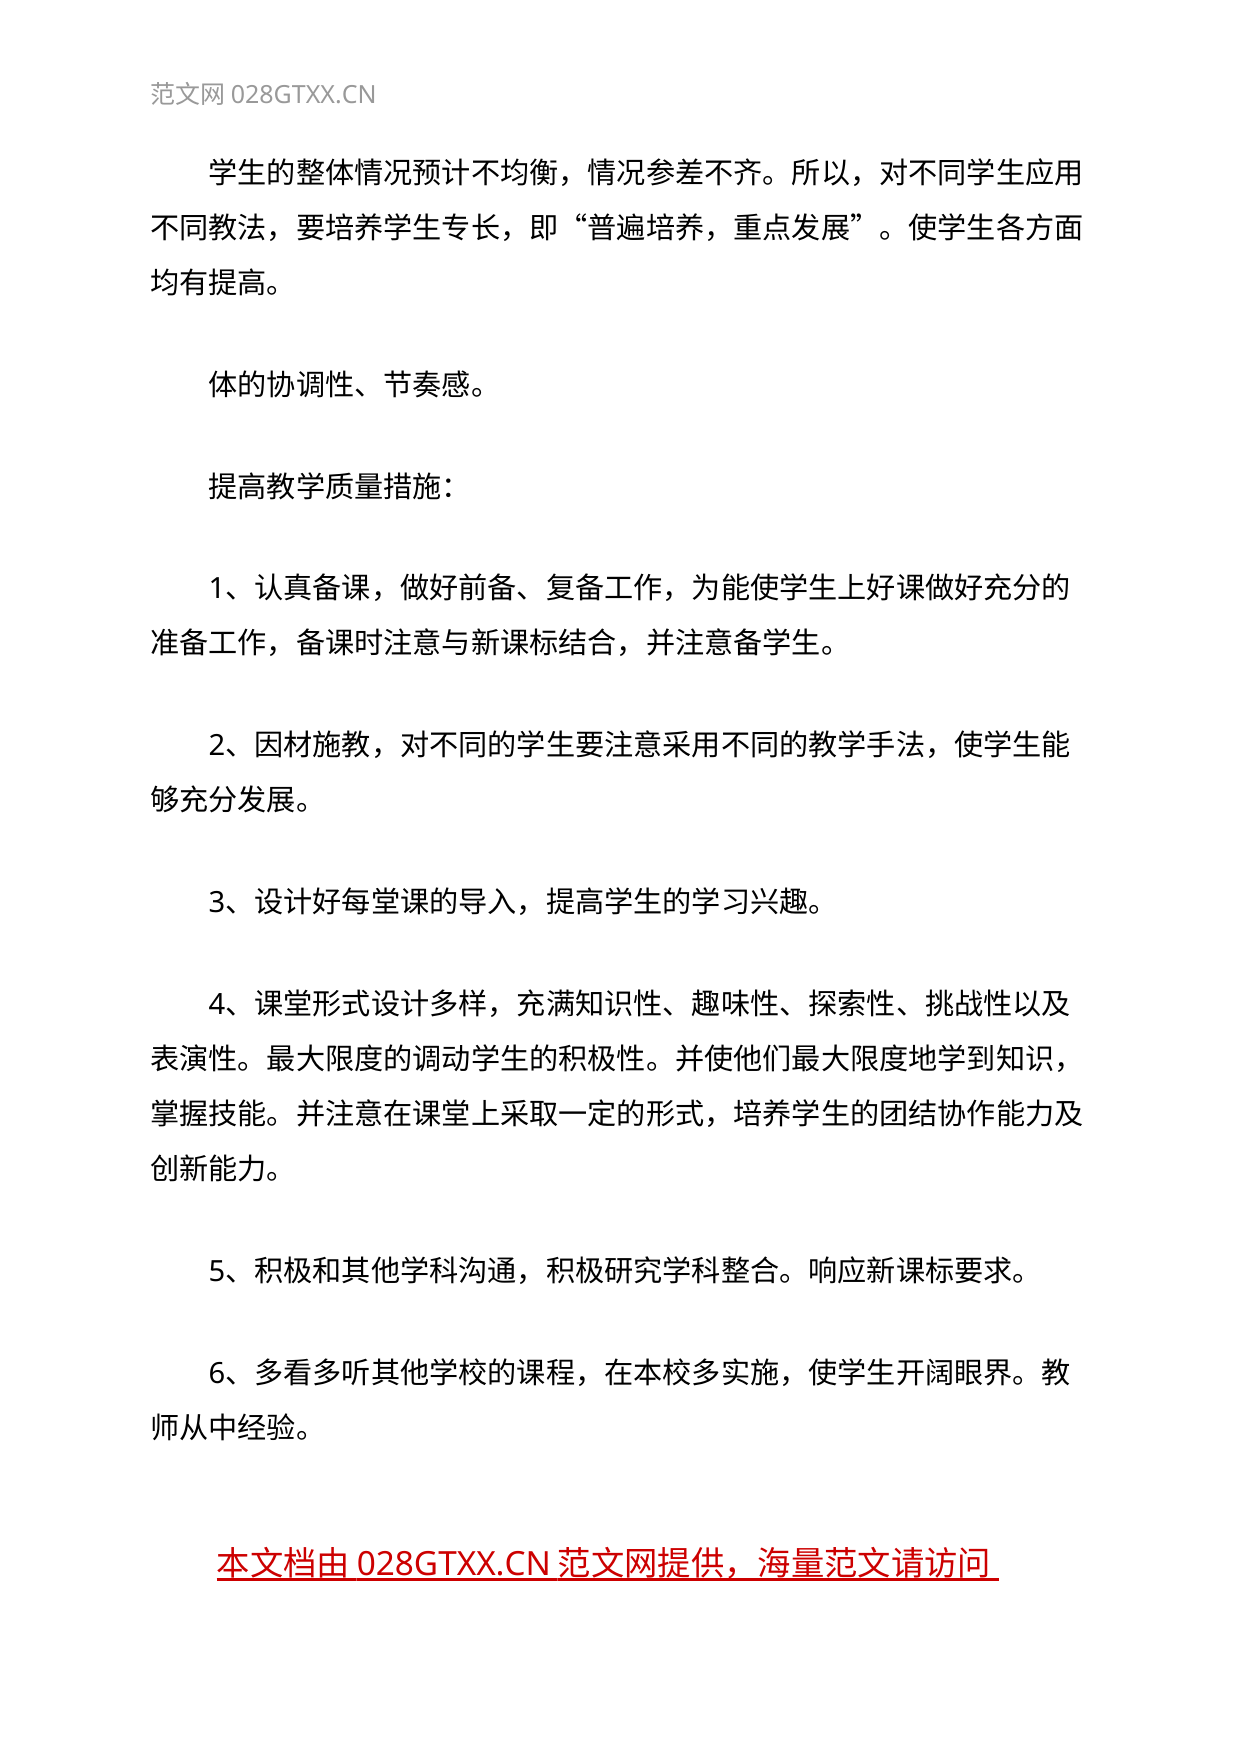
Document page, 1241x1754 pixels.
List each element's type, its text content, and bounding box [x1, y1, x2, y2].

text 4、课堂形式设计多样，充满知识性、趣味性、探索性、挑战性以及表演性。最大限度的调动学生的积极性。并使他们最大限度地学到知识，掌握技能。并注意在课堂上采取一定的形式，培养学生的团结协作能力及创新能力。 [150, 981, 1090, 1188]
text 3、设计好每堂课的导入，提高学生的学习兴趣。 [150, 879, 1090, 921]
text 1、认真备课，做好前备、复备工作，为能使学生上好课做好充分的准备工作，备课时注意与新课标结合，并注意备学生。 [150, 565, 1090, 662]
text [150, 1537, 1090, 1586]
text 5、积极和其他学科沟通，积极研究学科整合。响应新课标要求。 [150, 1247, 1090, 1289]
text 体的协调性、节奏感。 [150, 362, 1090, 404]
text 学生的整体情况预计不均衡，情况参差不齐。所以，对不同学生应用不同教法，要培养学生专长，即“普遍培养，重点发展”。使学生各方面均有提高。 [150, 150, 1090, 302]
text 提高教学质量措施： [150, 463, 1090, 506]
text 6、多看多听其他学校的课程，在本校多实施，使学生开阔眼界。教师从中经验。 [150, 1349, 1090, 1446]
text 2、因材施教，对不同的学生要注意采用不同的教学手法，使学生能够充分发展。 [150, 722, 1090, 819]
